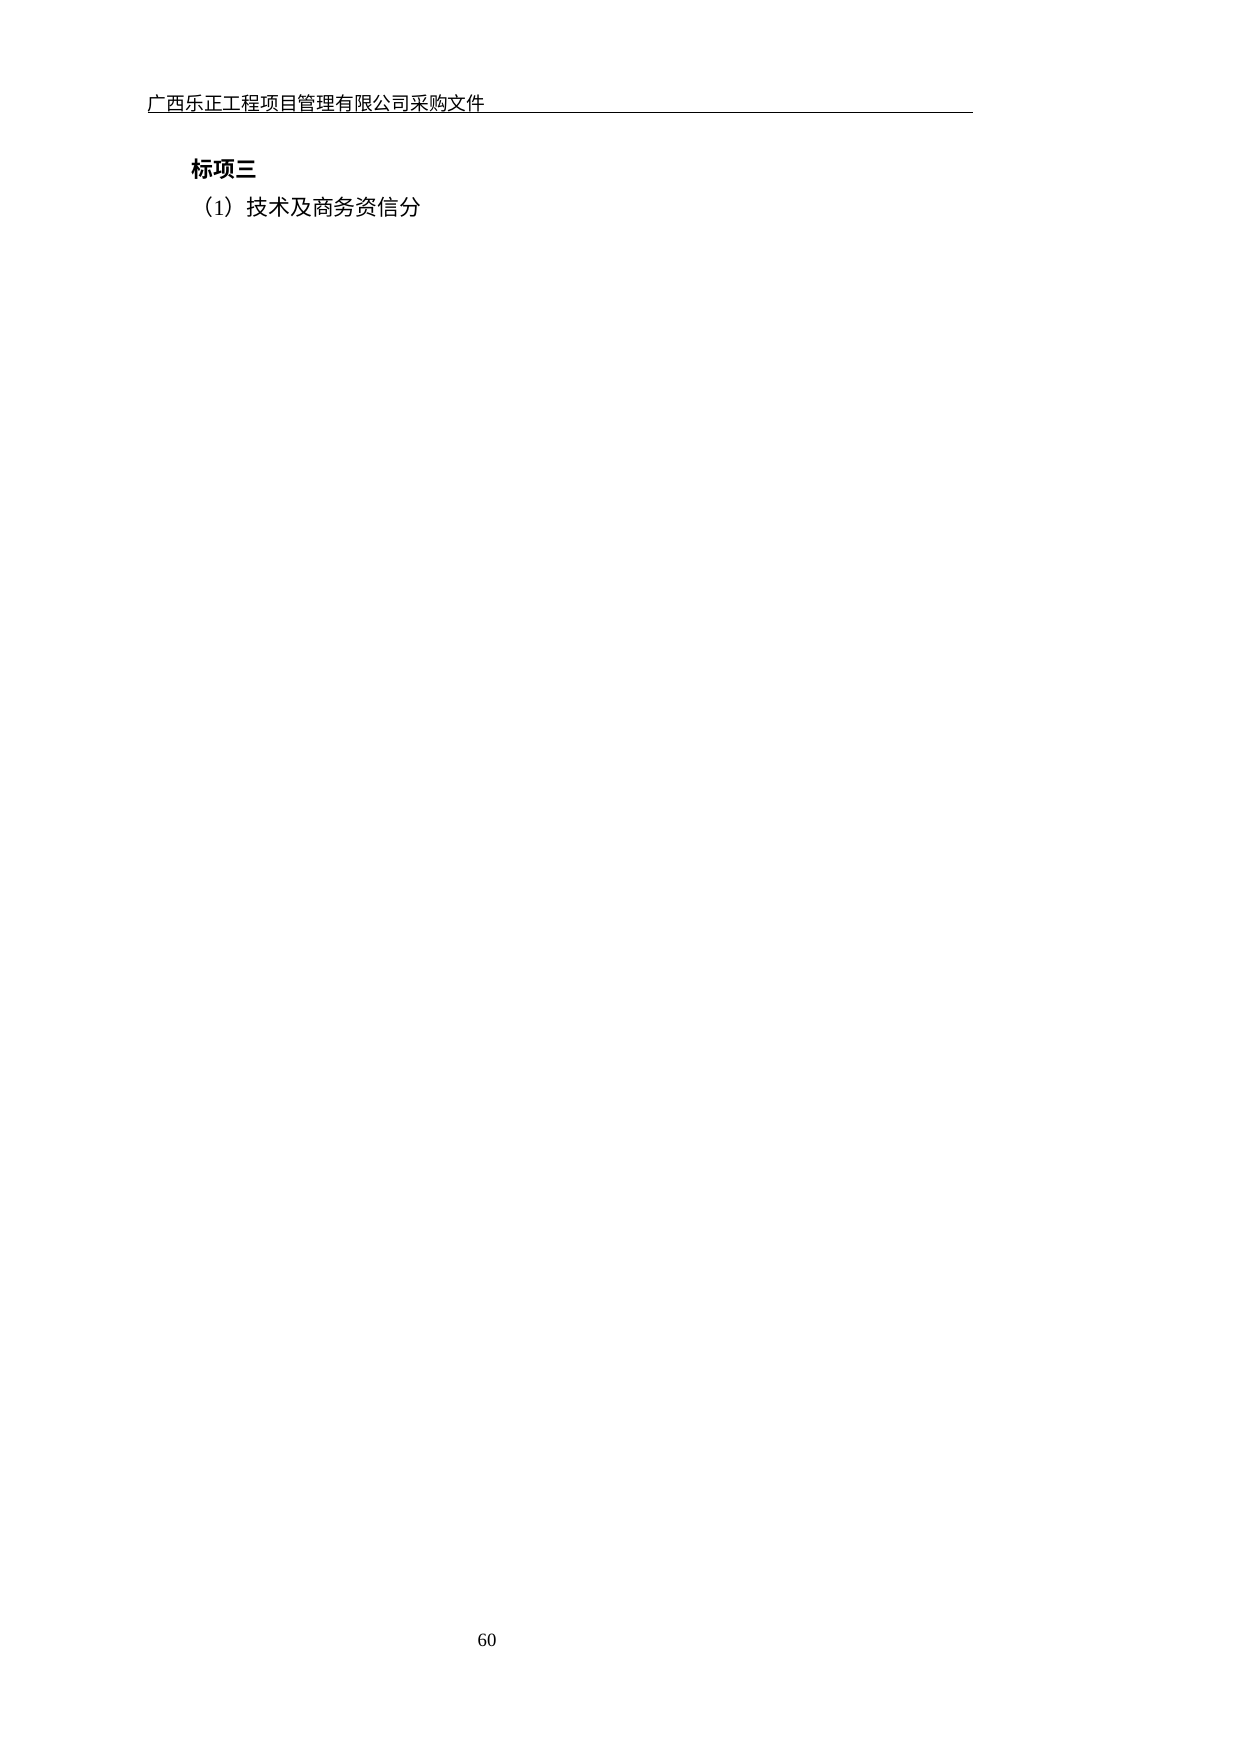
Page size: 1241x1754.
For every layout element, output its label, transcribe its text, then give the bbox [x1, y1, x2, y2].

text （1）技术及商务资信分 [148, 185, 1107, 223]
text 标项三 [148, 148, 1107, 185]
